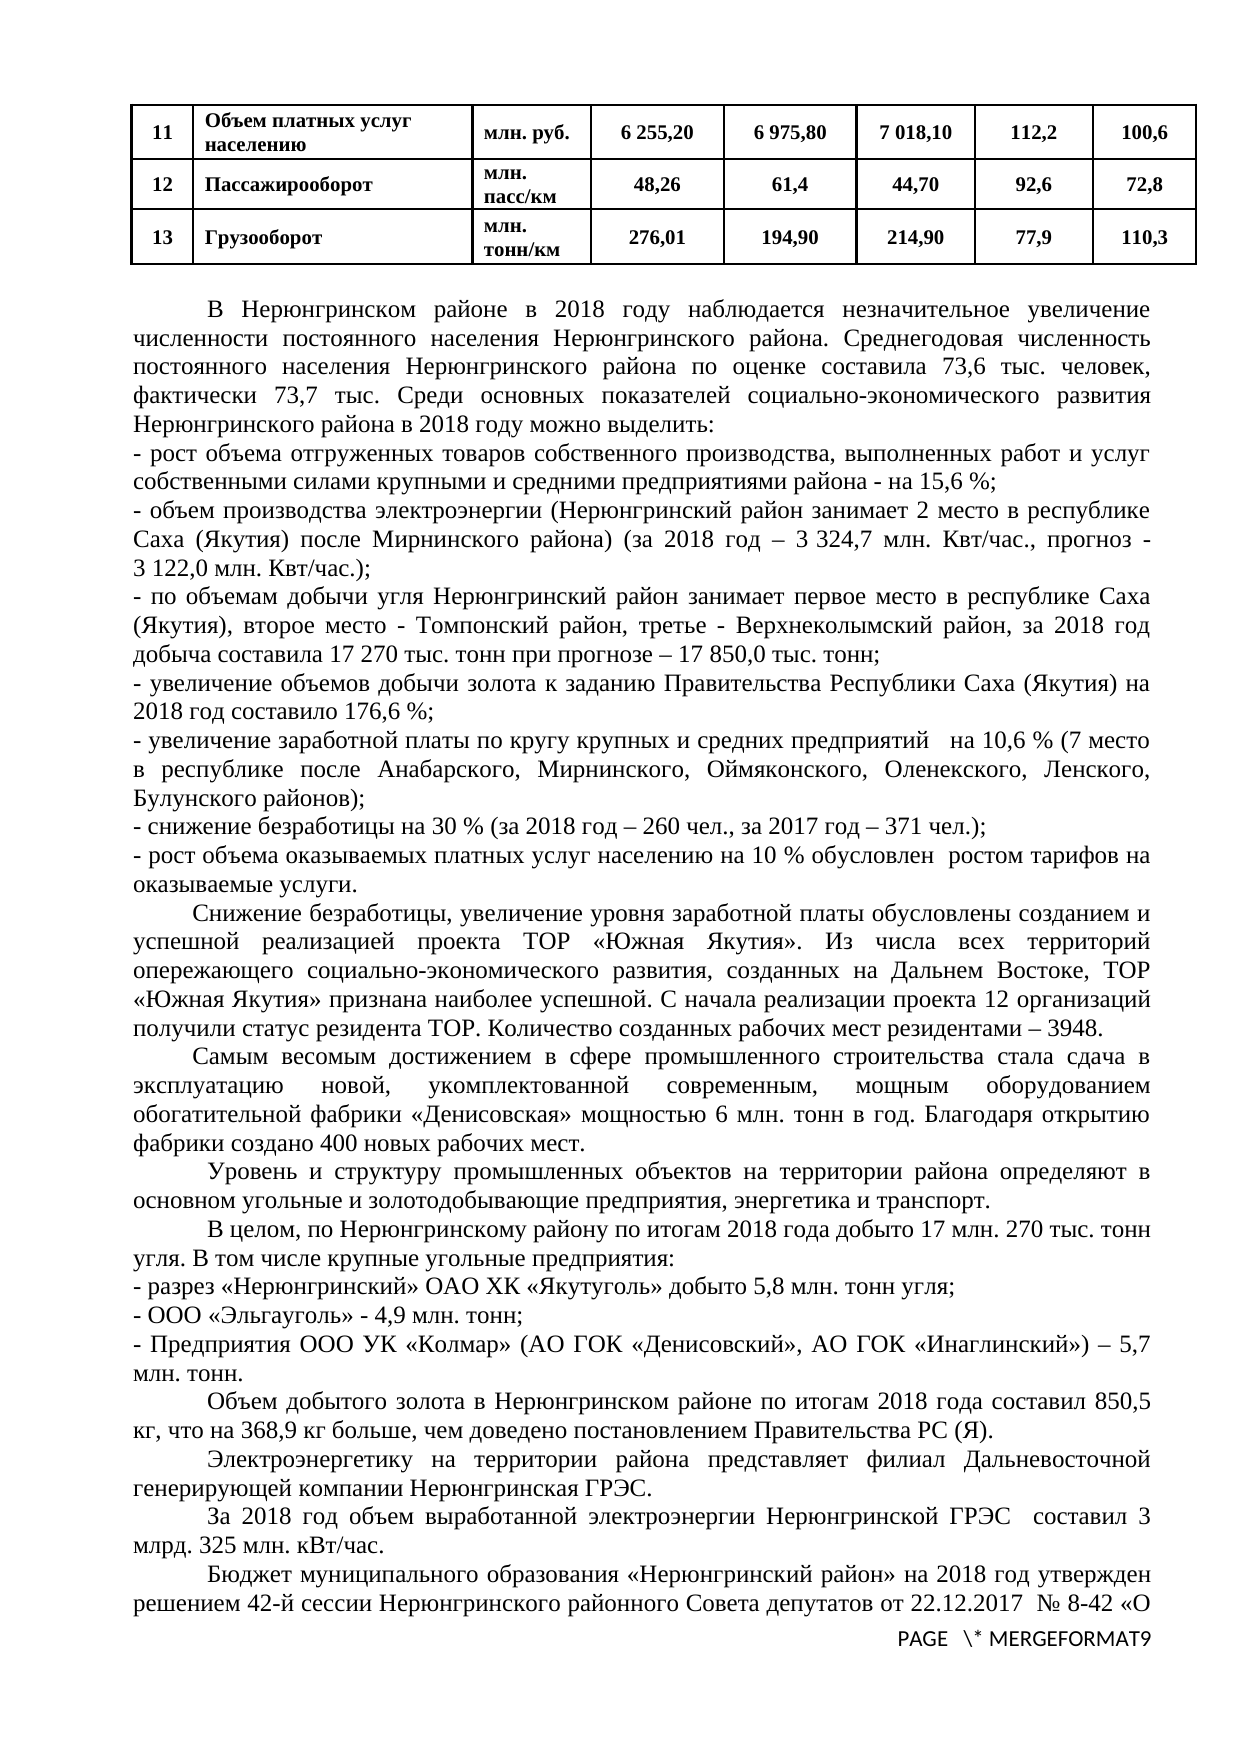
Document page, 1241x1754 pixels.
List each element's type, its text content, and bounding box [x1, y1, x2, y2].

table_cell 276,01 [592, 210, 723, 263]
text В целом, по Нерюнгринскому району по итогам 2018 года добыто 17 млн. 270 тыс. тонн угля. В том числе крупные угольные предприятия: [133, 1214, 1152, 1271]
table_cell 214,90 [858, 210, 974, 263]
text - рост объема отгруженных товаров собственного производства, выполненных работ и услуг собственными силами крупными и средними предприятиями района - на 15,6 %; [133, 438, 1152, 495]
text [133, 1559, 1152, 1616]
text - снижение безработицы на 30 % (за 2018 год – 260 чел., за 2017 год – 371 чел.); [133, 811, 1152, 840]
table_cell 48,26 [592, 160, 723, 208]
table_cell млн. руб. [474, 106, 590, 158]
table_cell 110,3 [1094, 210, 1195, 263]
text Уровень и структуру промышленных объектов на территории района определяют в основном угольные и золотодобывающие предприятия, энергетика и транспорт. [133, 1156, 1152, 1214]
text Снижение безработицы, увеличение уровня заработной платы обусловлены созданием и успешной реализацией проекта ТОР «Южная Якутия». Из числа всех территорий опережающего социально-экономического развития, созданных на Дальнем Востоке, ТОР «Южная Якутия» признана наиболее успешной. С начала реализации проекта 12 организаций получили статус резидента ТОР. Количество созданных рабочих мест резидентами – 3948. [133, 898, 1152, 1041]
table_cell млн. тонн/км [474, 210, 590, 263]
table_cell 7 018,10 [858, 106, 974, 158]
text - ООО «Эльгауголь» - 4,9 млн. тонн; [133, 1300, 1152, 1329]
table_cell 194,90 [725, 210, 855, 263]
text - по объемам добычи угля Нерюнгринский район занимает первое место в республике Саха (Якутия), второе место - Томпонский район, третье - Верхнеколымский район, за 2018 год добыча составила 17 270 тыс. тонн при прогнозе – 17 850,0 тыс. тонн; [133, 581, 1152, 668]
table_cell 61,4 [725, 160, 855, 208]
table_cell 13 [133, 210, 192, 263]
text В Нерюнгринском районе в 2018 году наблюдается незначительное увеличение численности постоянного населения Нерюнгринского района. Среднегодовая численность постоянного населения Нерюнгринского района по оценке составила 73,6 тыс. человек, фактически 73,7 тыс. Среди основных показателей социально-экономического развития Нерюнгринского района в 2018 году можно выделить: [133, 294, 1152, 438]
table_cell млн. пасс/км [474, 160, 590, 208]
table_cell 72,8 [1094, 160, 1195, 208]
table_cell Грузооборот [194, 210, 471, 263]
text - Предприятия ООО УК «Колмар» (АО ГОК «Денисовский», АО ГОК «Инаглинский») – 5,7 млн. тонн. [133, 1329, 1152, 1386]
text За 2018 год объем выработанной электроэнергии Нерюнгринской ГРЭС составил 3 млрд. 325 млн. кВт/час. [133, 1501, 1152, 1559]
text - увеличение объемов добычи золота к заданию Правительства Республики Саха (Якутия) на 2018 год составило 176,6 %; [133, 668, 1152, 725]
text Электроэнергетику на территории района представляет филиал Дальневосточной генерирующей компании Нерюнгринская ГРЭС. [133, 1444, 1152, 1501]
text Самым весомым достижением в сфере промышленного строительства стала сдача в эксплуатацию новой, укомплектованной современным, мощным оборудованием обогатительной фабрики «Денисовская» мощностью 6 млн. тонн в год. Благодаря открытию фабрики создано 400 новых рабочих мест. [133, 1041, 1152, 1156]
table_cell Объем платных услуг населению [194, 106, 471, 158]
table_cell 112,2 [976, 106, 1092, 158]
text Объем добытого золота в Нерюнгринском районе по итогам 2018 года составил 850,5 кг, что на 368,9 кг больше, чем доведено постановлением Правительства РС (Я). [133, 1386, 1152, 1444]
text - увеличение заработной платы по кругу крупных и средних предприятий на 10,6 % (7 место в республике после Анабарского, Мирнинского, Оймяконского, Оленекского, Ленского, Булунского районов); [133, 725, 1152, 811]
table_cell 92,6 [976, 160, 1092, 208]
table_cell 12 [133, 160, 192, 208]
text - рост объема оказываемых платных услуг населению на 10 % обусловлен ростом тарифов на оказываемые услуги. [133, 840, 1152, 898]
table_cell Пассажирооборот [194, 160, 471, 208]
text - объем производства электроэнергии (Нерюнгринский район занимает 2 место в республике Саха (Якутия) после Мирнинского района) (за 2018 год – 3 324,7 млн. Квт/час., прогноз - 3 122,0 млн. Квт/час.); [133, 495, 1152, 581]
table_cell 44,70 [858, 160, 974, 208]
table_cell 6 255,20 [592, 106, 723, 158]
table_cell 11 [133, 106, 192, 158]
text - разрез «Нерюнгринский» ОАО ХК «Якутуголь» добыто 5,8 млн. тонн угля; [133, 1271, 1152, 1300]
table_cell 100,6 [1094, 106, 1195, 158]
table_cell 77,9 [976, 210, 1092, 263]
table_cell 6 975,80 [725, 106, 855, 158]
